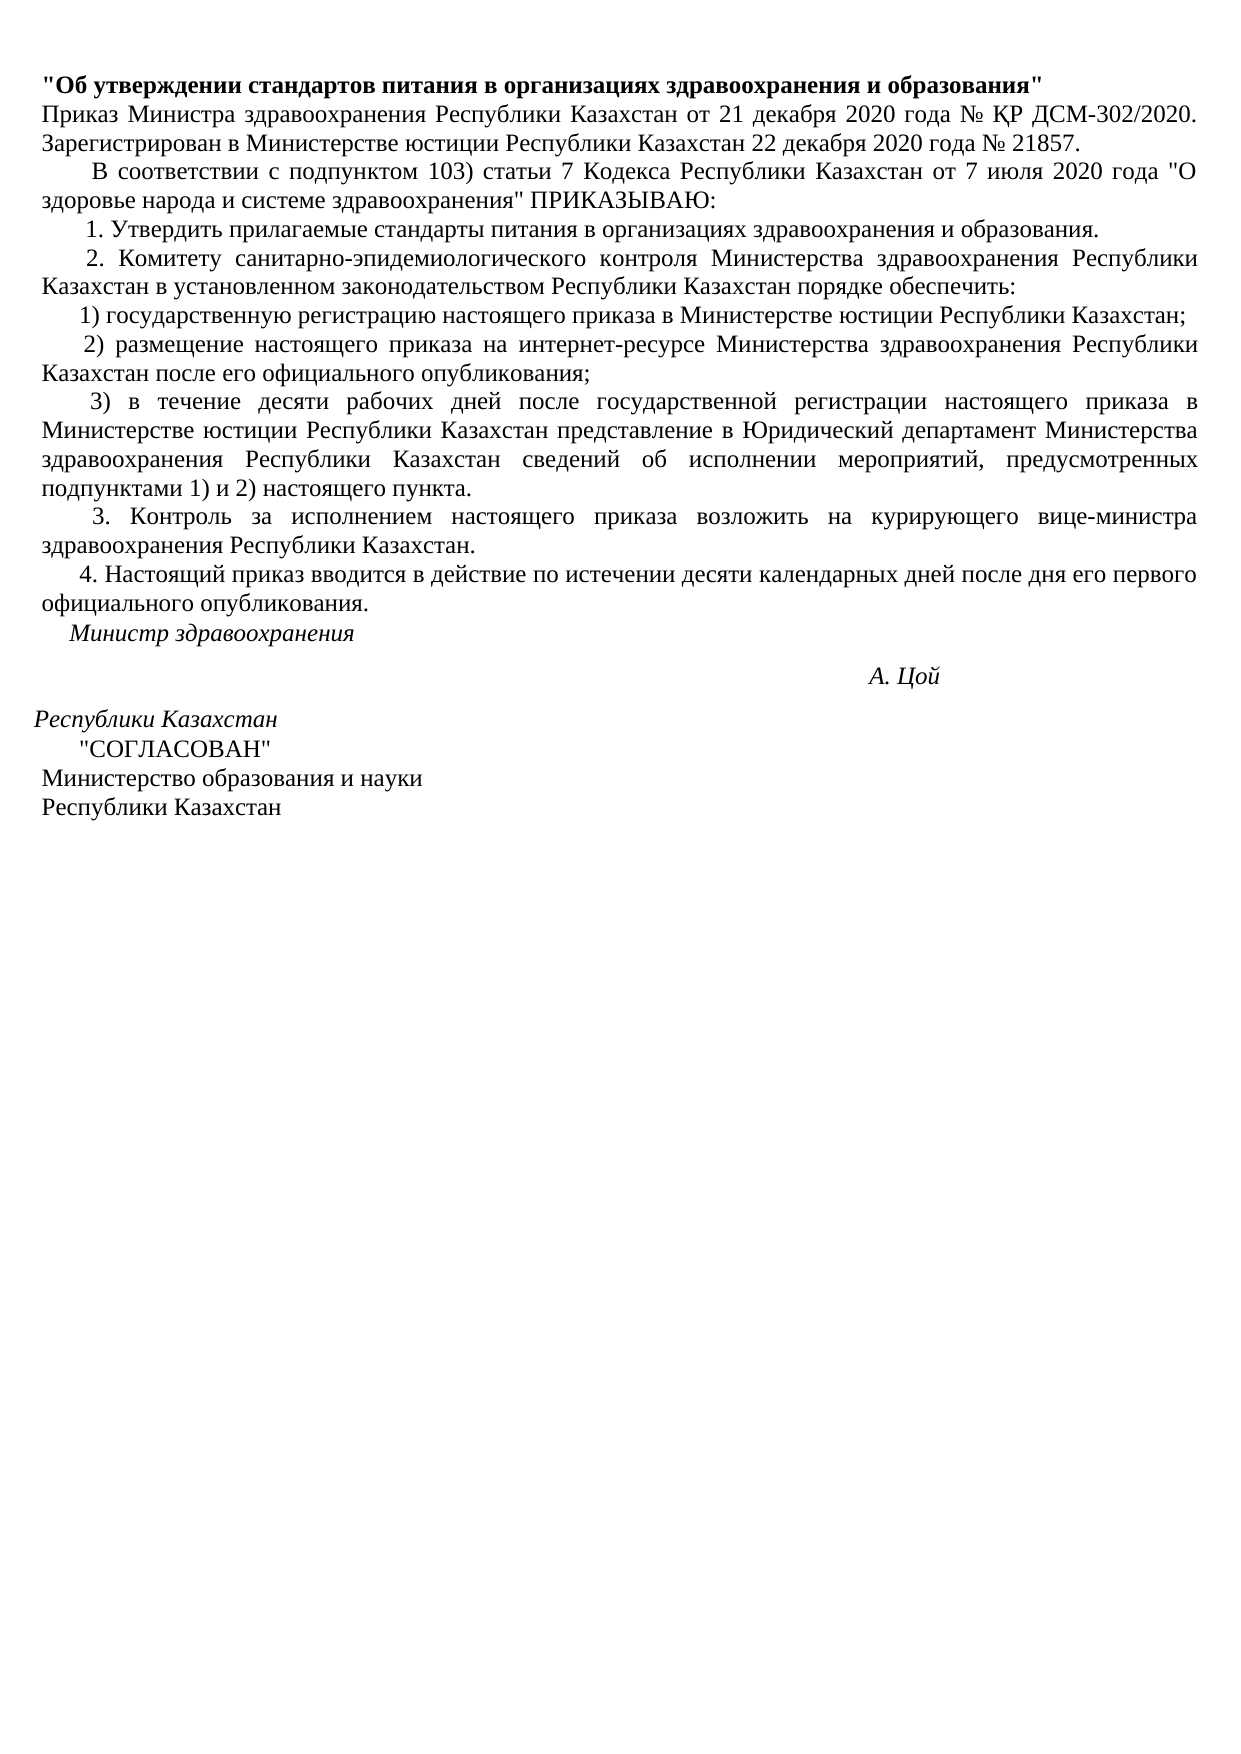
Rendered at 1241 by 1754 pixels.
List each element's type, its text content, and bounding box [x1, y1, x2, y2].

text 1) государственную регистрацию настоящего приказа в Министерстве юстиции Республики Казахстан; [41, 300, 1199, 329]
text 2. Комитету санитарно-эпидемиологического контроля Министерства здравоохранения Республики Казахстан в установленном законодательством Республики Казахстан порядке обеспечить: [41, 243, 1199, 300]
text 2) размещение настоящего приказа на интернет-ресурсе Министерства здравоохранения Республики Казахстан после его официального опубликования; [41, 329, 1199, 386]
table_header Министр здравоохранения Республики Казахстан [30, 616, 867, 734]
table_header А. Цой [868, 616, 1240, 734]
text Приказ Министра здравоохранения Республики Казахстан от 21 декабря 2020 года № ҚР ДСМ-302/2020. Зарегистрирован в Министерстве юстиции Республики Казахстан 22 декабря 2020 года № 21857. [41, 99, 1199, 156]
text Республики Казахстан [41, 792, 1199, 821]
text Министерство образования и науки [41, 763, 1199, 792]
text "СОГЛАСОВАН" [41, 734, 1199, 763]
text 4. Настоящий приказ вводится в действие по истечении десяти календарных дней после дня его первого официального опубликования. [41, 559, 1199, 616]
text 1. Утвердить прилагаемые стандарты питания в организациях здравоохранения и образования. [41, 214, 1199, 243]
text 3. Контроль за исполнением настоящего приказа возложить на курирующего вице-министра здравоохранения Республики Казахстан. [41, 501, 1199, 559]
text 3) в течение десяти рабочих дней после государственной регистрации настоящего приказа в Министерстве юстиции Республики Казахстан представление в Юридический департамент Министерства здравоохранения Республики Казахстан сведений об исполнении мероприятий, предусмотренных подпунктами 1) и 2) настоящего пункта. [41, 386, 1199, 501]
text "Об утверждении стандартов питания в организациях здравоохранения и образования" [41, 70, 1199, 99]
text В соответствии с подпунктом 103) статьи 7 Кодекса Республики Казахстан от 7 июля 2020 года "О здоровье народа и системе здравоохранения" ПРИКАЗЫВАЮ: [41, 156, 1199, 214]
